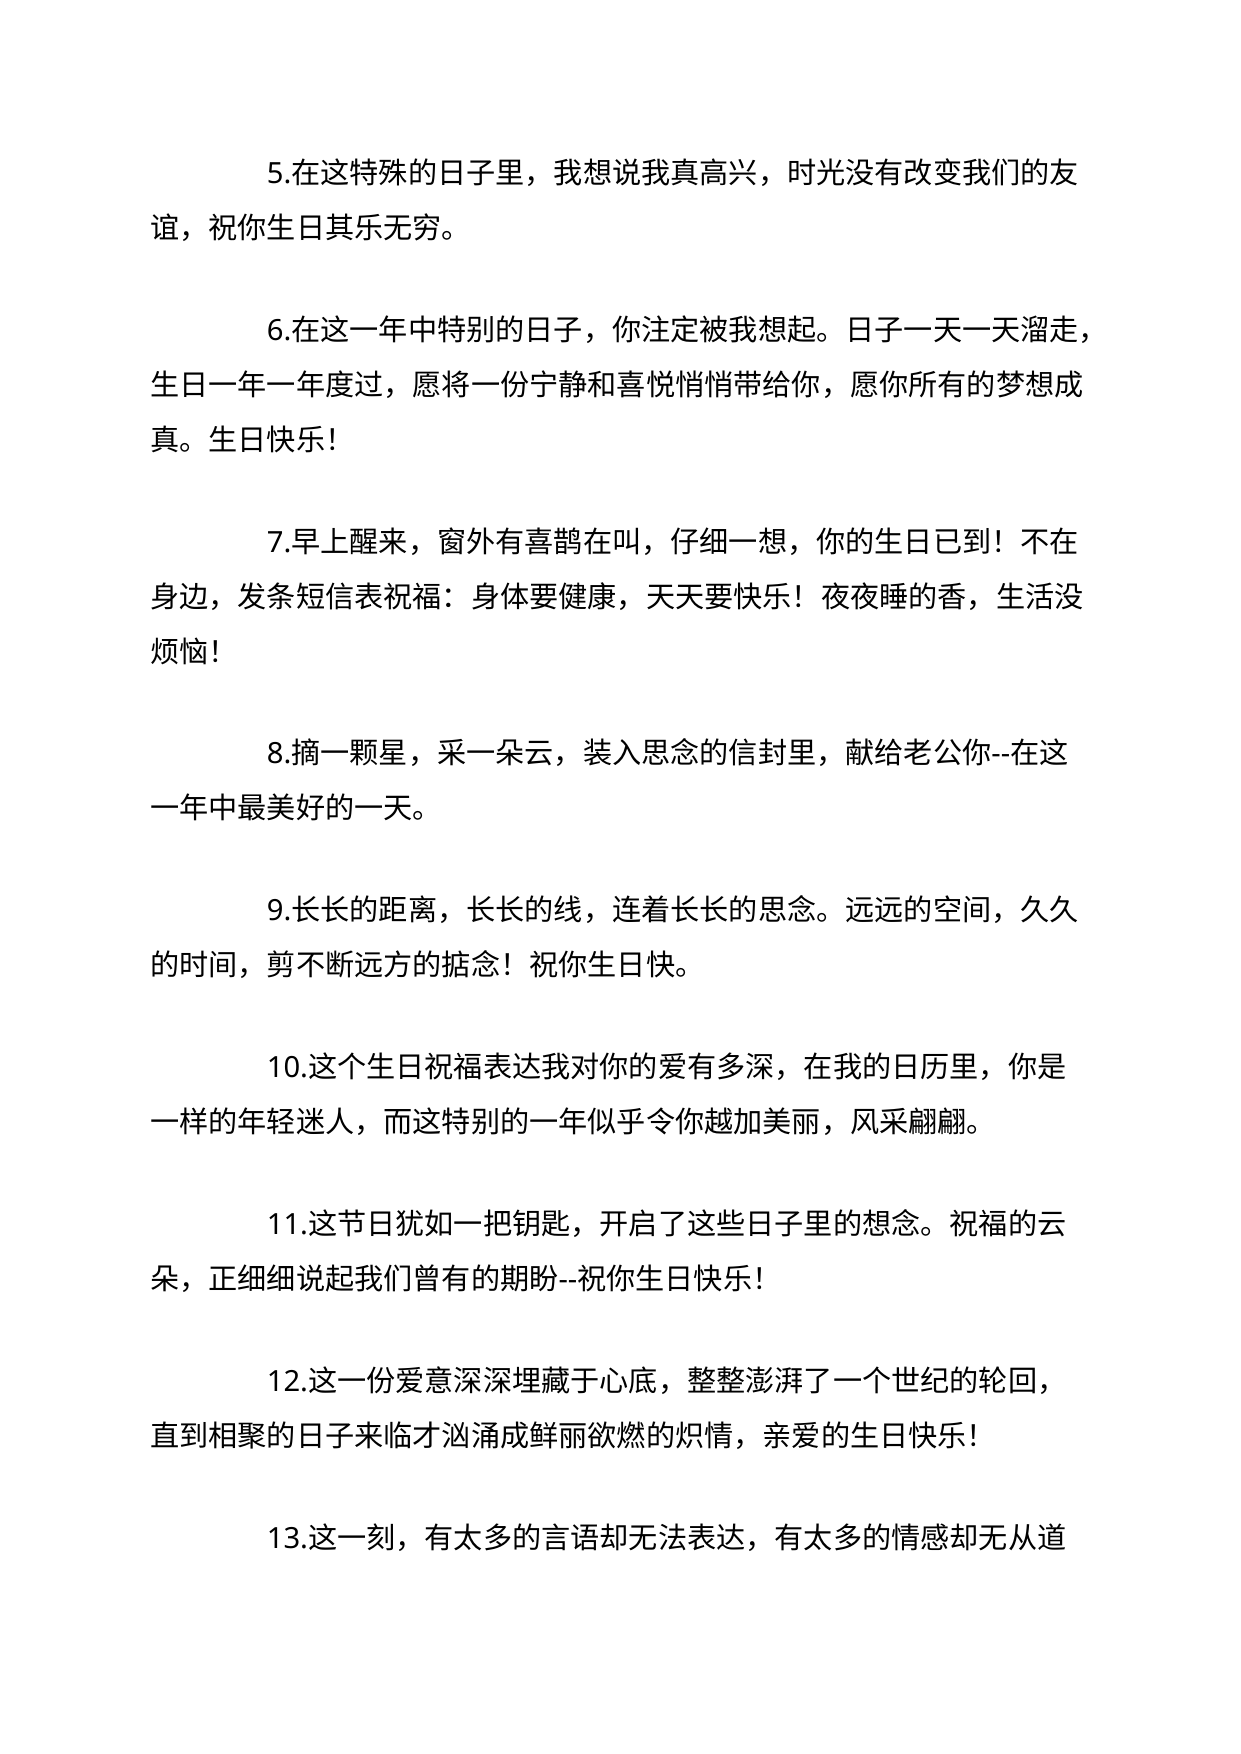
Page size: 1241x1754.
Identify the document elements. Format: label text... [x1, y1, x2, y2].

text 8.摘一颗星，采一朵云，装入思念的信封里，献给老公你--在这一年中最美好的一天。 [150, 730, 1090, 827]
text 11.这节日犹如一把钥匙，开启了这些日子里的想念。祝福的云朵，正细细说起我们曾有的期盼--祝你生日快乐！ [150, 1200, 1090, 1298]
text 7.早上醒来，窗外有喜鹊在叫，仔细一想，你的生日已到！不在身边，发条短信表祝福：身体要健康，天天要快乐！夜夜睡的香，生活没烦恼！ [150, 518, 1090, 671]
text 12.这一份爱意深深埋藏于心底，整整澎湃了一个世纪的轮回，直到相聚的日子来临才汹涌成鲜丽欲燃的炽情，亲爱的生日快乐！ [150, 1357, 1090, 1455]
text 10.这个生日祝福表达我对你的爱有多深，在我的日历里，你是一样的年轻迷人，而这特别的一年似乎令你越加美丽，风采翩翩。 [150, 1044, 1090, 1141]
text 6.在这一年中特别的日子，你注定被我想起。日子一天一天溜走，生日一年一年度过，愿将一份宁静和喜悦悄悄带给你，愿你所有的梦想成真。生日快乐！ [150, 307, 1090, 459]
text 5.在这特殊的日子里，我想说我真高兴，时光没有改变我们的友谊，祝你生日其乐无穷。 [150, 150, 1090, 247]
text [150, 1514, 1090, 1557]
text 9.长长的距离，长长的线，连着长长的思念。远远的空间，久久的时间，剪不断远方的掂念！祝你生日快。 [150, 887, 1090, 984]
